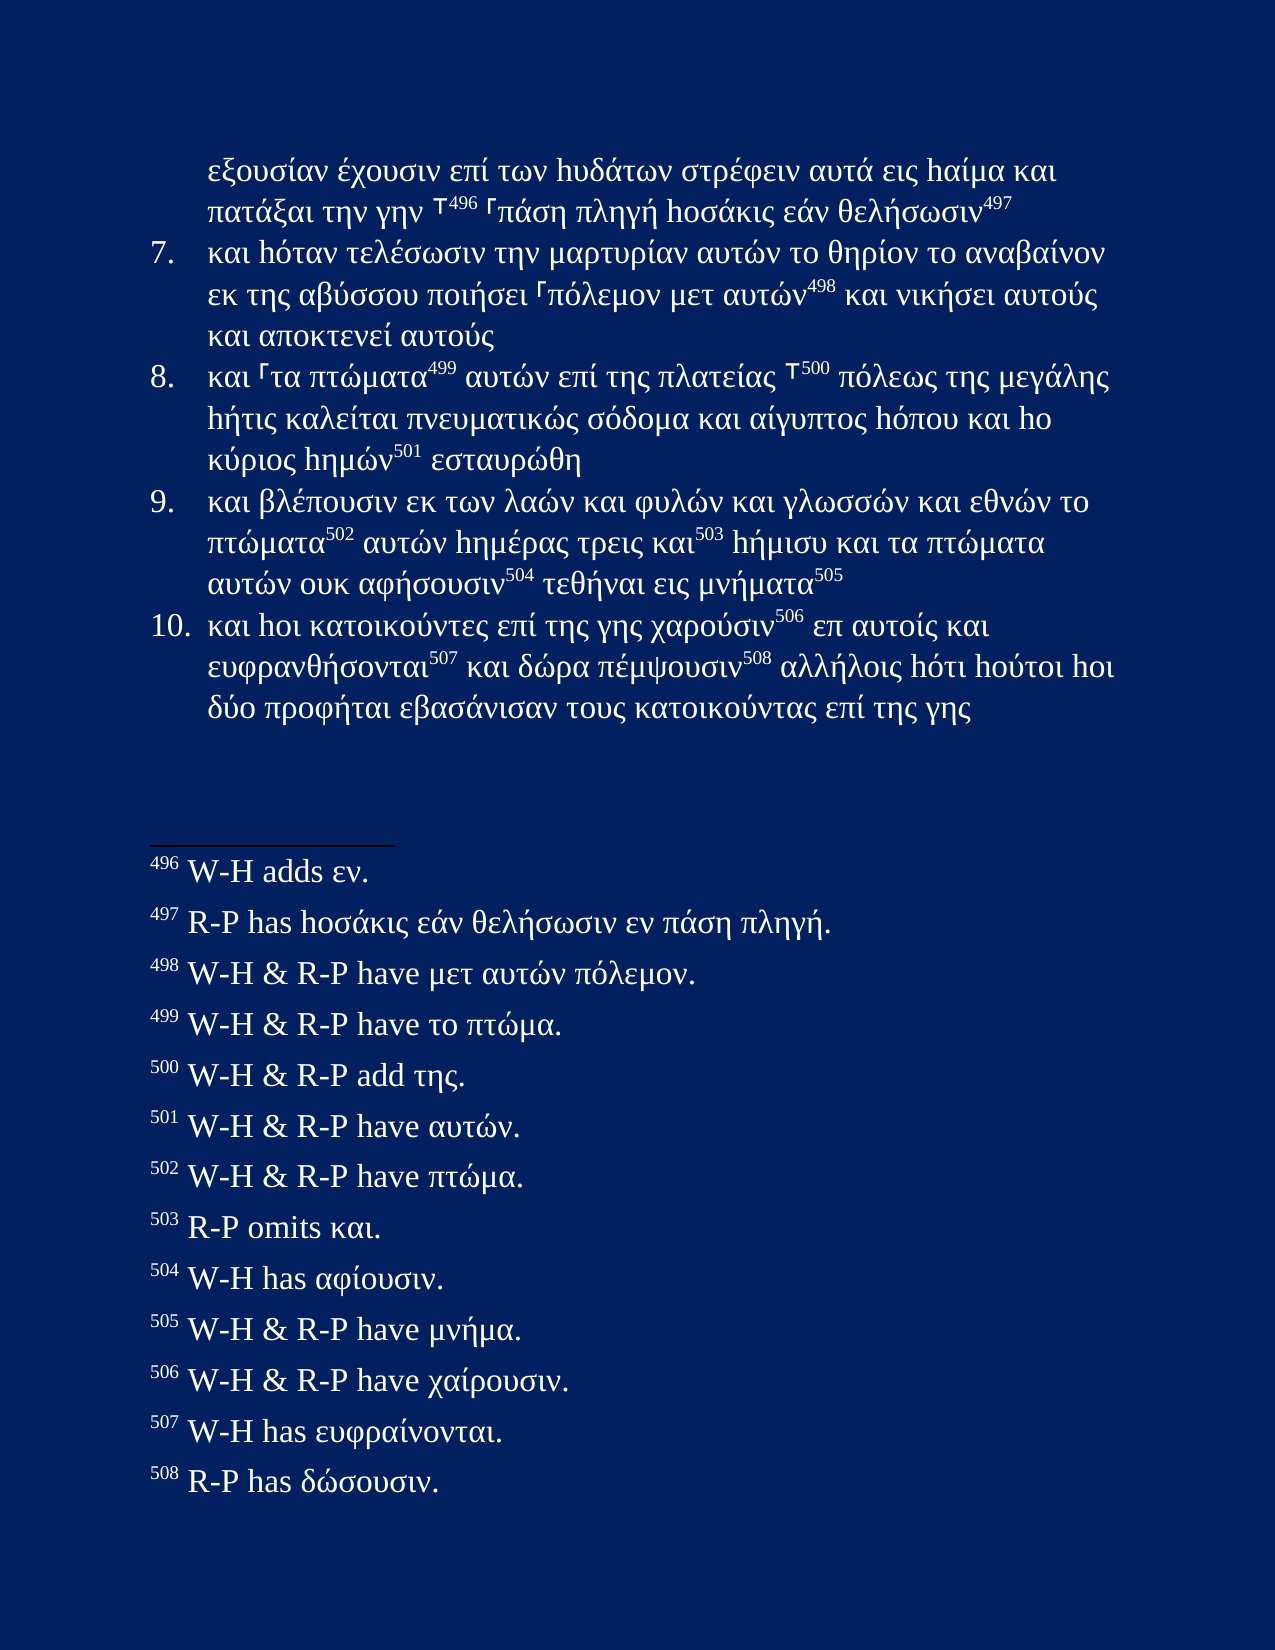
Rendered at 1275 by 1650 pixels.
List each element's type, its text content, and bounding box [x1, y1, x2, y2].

list και hόταν τελέσωσιν την μαρτυρίαν αυτών το θηρίον το αναβαίνον εκ της αβύσσου ποιήσει ⸀πόλεμον μετ αυτών και νικήσει αυτούς και αποκτενεί αυτούς [150, 233, 1125, 354]
list και βλέπουσιν εκ των λαών και φυλών και γλωσσών και εθνών το πτώματα αυτών hημέρας τρεις και hήμισυ και τα πτώματα αυτών ουκ αφήσουσιν τεθήναι εις μνήματα [150, 481, 1125, 602]
list και hοι κατοικούντες επί της γης χαρούσιν επ αυτοίς και ευφρανθήσονται και δώρα πέμψουσιν αλλήλοις hότι hούτοι hοι δύο προφήται εβασάνισαν τους κατοικούντας επί της γης [150, 605, 1125, 726]
list hούτοι έχουσιν ⸆ ⸀εξουσίαν κλείσαι τον ουρανόν hίνα μη ⸀βρέχη hυετός εν ⸆ hημέραις ⸀αυτών της προφητείας και εξουσίαν έχουσιν επί των hυδάτων στρέφειν αυτά εις hαίμα και πατάξαι την γην ⸆ ⸀πάση πληγή hοσάκις εάν θελήσωσιν [150, 150, 1125, 230]
list και ⸀τα πτώματα αυτών επί της πλατείας ⸆ πόλεως της μεγάλης hήτις καλείται πνευματικώς σόδομα και αίγυπτος hόπου και hο κύριος hημών εσταυρώθη [150, 357, 1125, 478]
